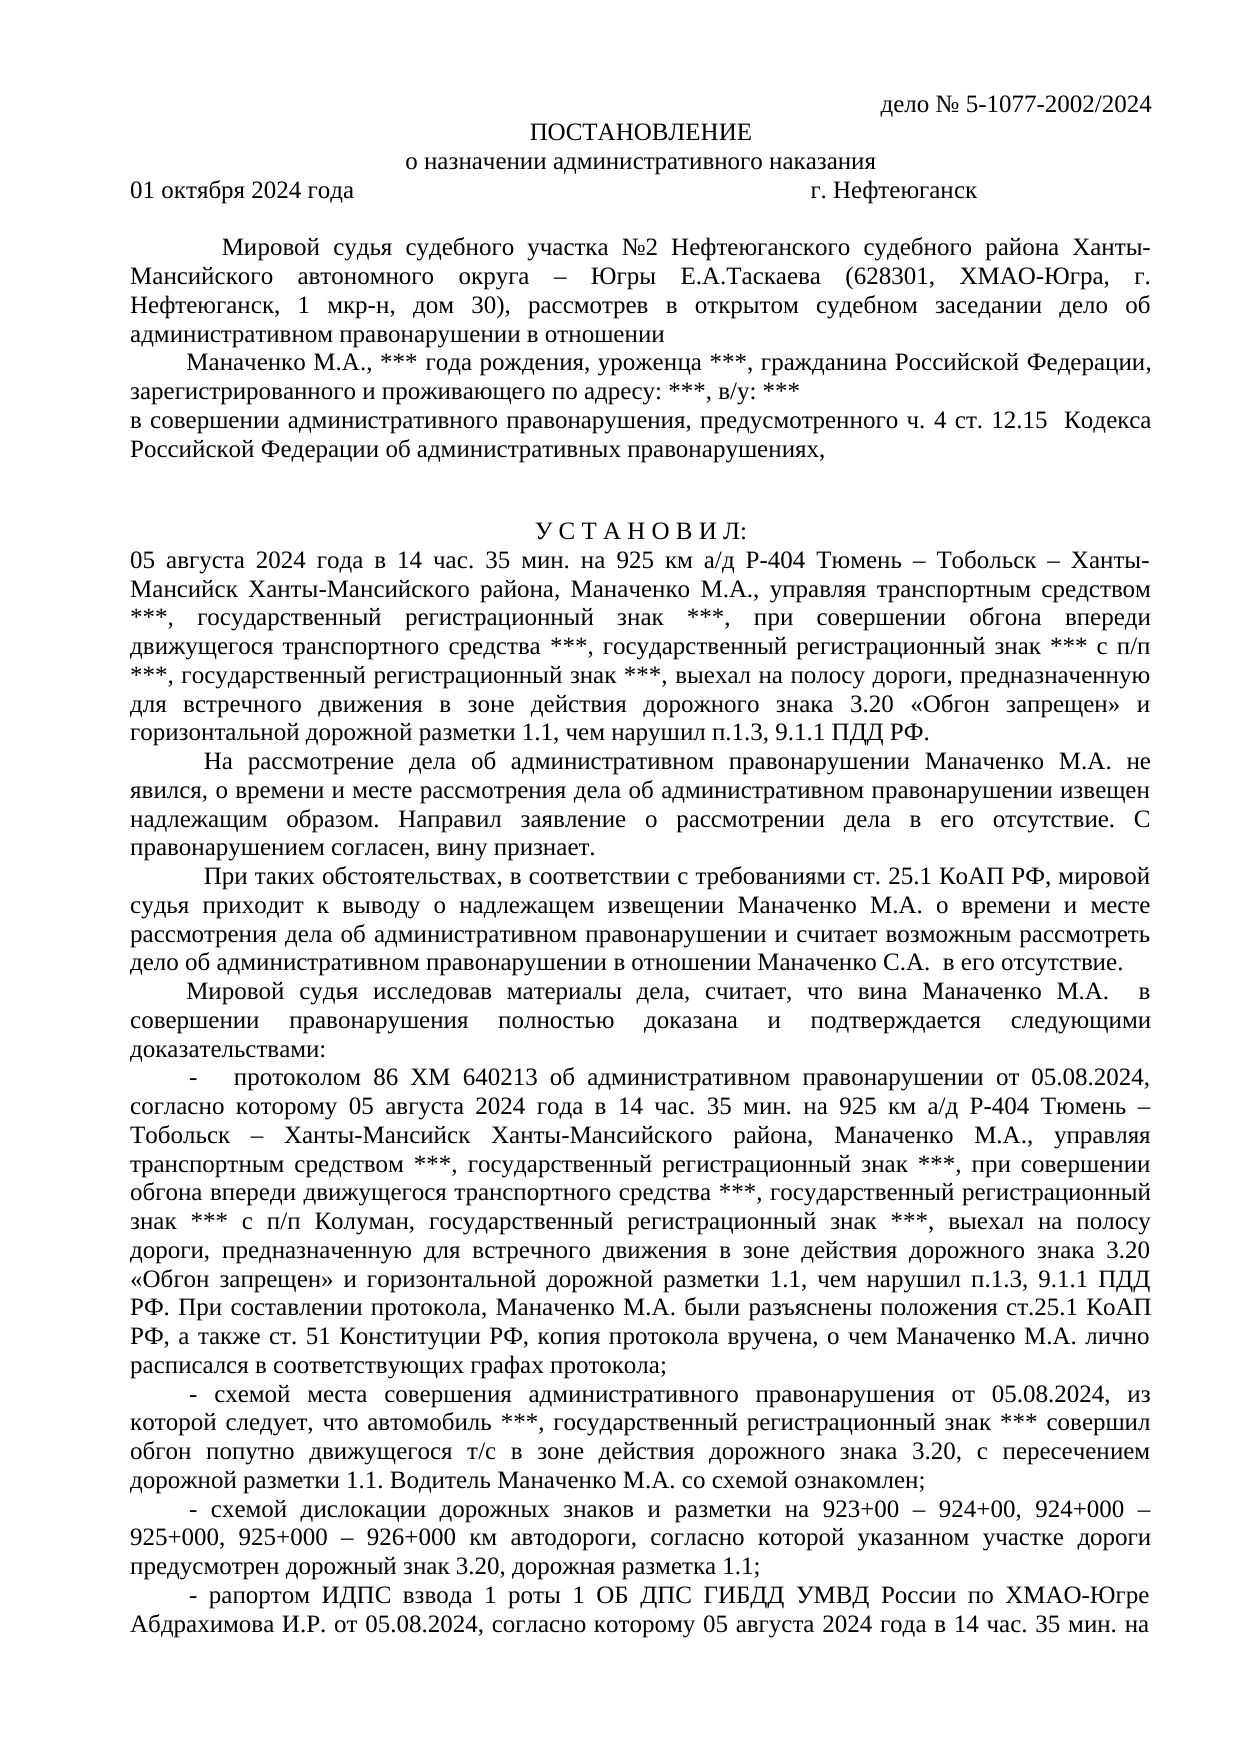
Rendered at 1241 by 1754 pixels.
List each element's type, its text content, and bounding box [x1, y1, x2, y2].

text ПОСТАНОВЛЕНИЕ [130, 117, 1152, 146]
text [130, 1580, 1152, 1637]
text - протоколом 86 ХМ 640213 об административном правонарушении от 05.08.2024, согласно которому 05 августа 2024 года в 14 час. 35 мин. на 925 км а/д Р-404 Тюмень – Тобольск – Ханты-Мансийск Ханты-Мансийского района, Маначенко М.А., управляя транспортным средством ***, государственный регистрационный знак ***, при совершении обгона впереди движущегося транспортного средства ***, государственный регистрационный знак *** с п/п Колуман, государственный регистрационный знак ***, выехал на полосу дороги, предназначенную для встречного движения в зоне действия дорожного знака 3.20 «Обгон запрещен» и горизонтальной дорожной разметки 1.1, чем нарушил п.1.3, 9.1.1 ПДД РФ. При составлении протокола, Маначенко М.А. были разъяснены положения ст.25.1 КоАП РФ, а также ст. 51 Конституции РФ, копия протокола вручена, о чем Маначенко М.А. лично расписался в соответствующих графах протокола; [130, 1062, 1152, 1379]
text При таких обстоятельствах, в соответствии с требованиями ст. 25.1 КоАП РФ, мировой судья приходит к выводу о надлежащем извещении Маначенко М.А. о времени и месте рассмотрения дела об административном правонарушении и считает возможным рассмотреть дело об административном правонарушении в отношении Маначенко С.А. в его отсутствие. [130, 861, 1152, 976]
text - схемой места совершения административного правонарушения от 05.08.2024, из которой следует, что автомобиль ***, государственный регистрационный знак *** совершил обгон попутно движущегося т/с в зоне действия дорожного знака 3.20, с пересечением дорожной разметки 1.1. Водитель Маначенко М.А. со схемой ознакомлен; [130, 1379, 1152, 1494]
text дело № 5-1077-2002/2024 [130, 89, 1152, 117]
text о назначении административного наказания [130, 146, 1152, 175]
text - схемой дислокации дорожных знаков и разметки на 923+00 – 924+00, 924+000 – 925+000, 925+000 – 926+000 км автодороги, согласно которой указанном участке дороги предусмотрен дорожный знак 3.20, дорожная разметка 1.1; [130, 1494, 1152, 1580]
text Маначенко М.А., *** года рождения, уроженца ***, гражданина Российской Федерации, зарегистрированного и проживающего по адресу: ***, в/у: *** [130, 347, 1152, 405]
text У С Т А Н О В И Л: [130, 516, 1152, 545]
text Мировой судья судебного участка №2 Нефтеюганского судебного района Ханты-Мансийского автономного округа – Югры Е.А.Таскаева (628301, ХМАО-Югра, г. Нефтеюганск, 1 мкр-н, дом 30), рассмотрев в открытом судебном заседании дело об административном правонарушении в отношении [130, 232, 1152, 347]
text 01 октября 2024 года г. Нефтеюганск [130, 175, 1152, 232]
text На рассмотрение дела об административном правонарушении Маначенко М.А. не явился, о времени и месте рассмотрения дела об административном правонарушении извещен надлежащим образом. Направил заявление о рассмотрении дела в его отсутствие. С правонарушением согласен, вину признает. [130, 746, 1152, 861]
text Мировой судья исследовав материалы дела, считает, что вина Маначенко М.А. в совершении правонарушения полностью доказана и подтверждается следующими доказательствами: [130, 976, 1152, 1062]
text в совершении административного правонарушения, предусмотренного ч. 4 ст. 12.15 Кодекса Российской Федерации об административных правонарушениях, [130, 405, 1152, 462]
text 05 августа 2024 года в 14 час. 35 мин. на 925 км а/д Р-404 Тюмень – Тобольск – Ханты-Мансийск Ханты-Мансийского района, Маначенко М.А., управляя транспортным средством ***, государственный регистрационный знак ***, при совершении обгона впереди движущегося транспортного средства ***, государственный регистрационный знак *** с п/п ***, государственный регистрационный знак ***, выехал на полосу дороги, предназначенную для встречного движения в зоне действия дорожного знака 3.20 «Обгон запрещен» и горизонтальной дорожной разметки 1.1, чем нарушил п.1.3, 9.1.1 ПДД РФ. [130, 545, 1152, 746]
